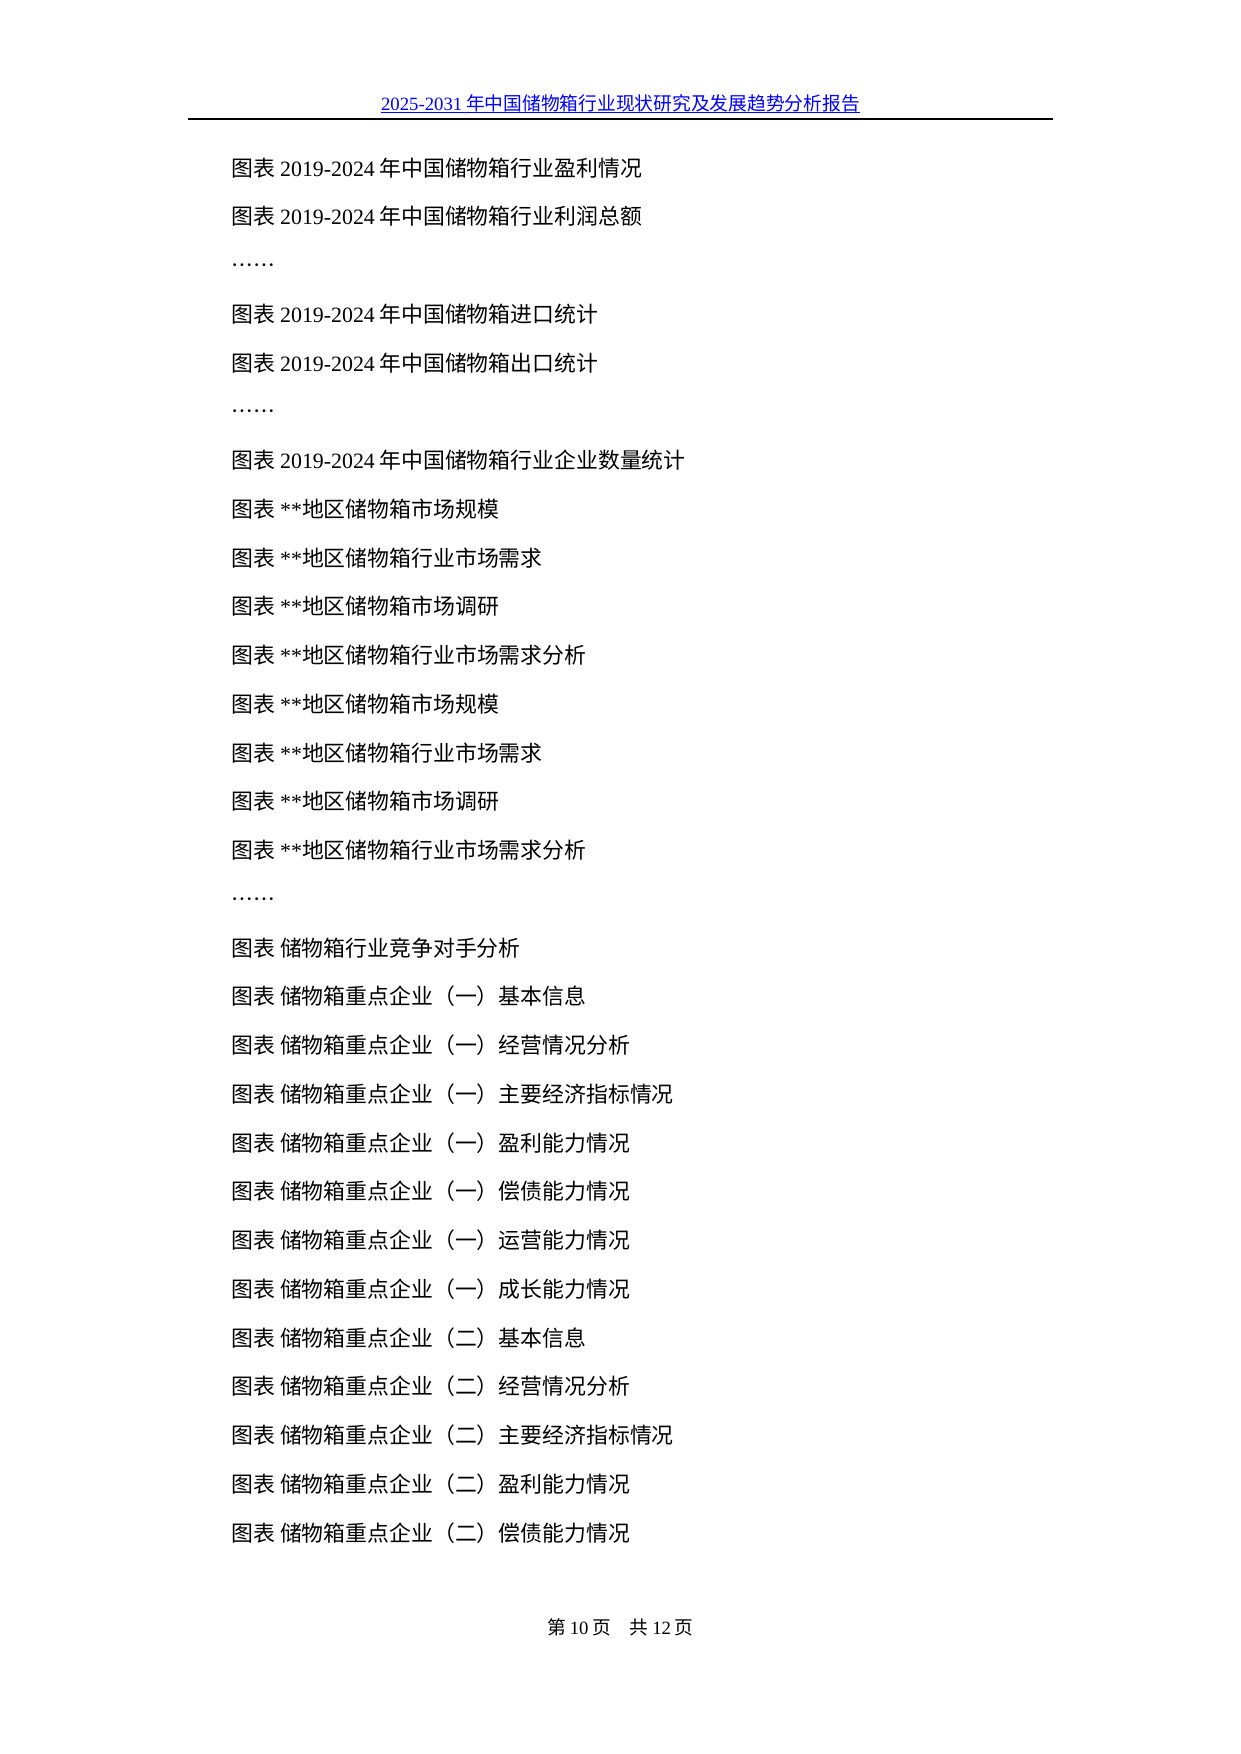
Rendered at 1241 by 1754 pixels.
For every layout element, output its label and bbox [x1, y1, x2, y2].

text [187, 150, 1053, 1548]
